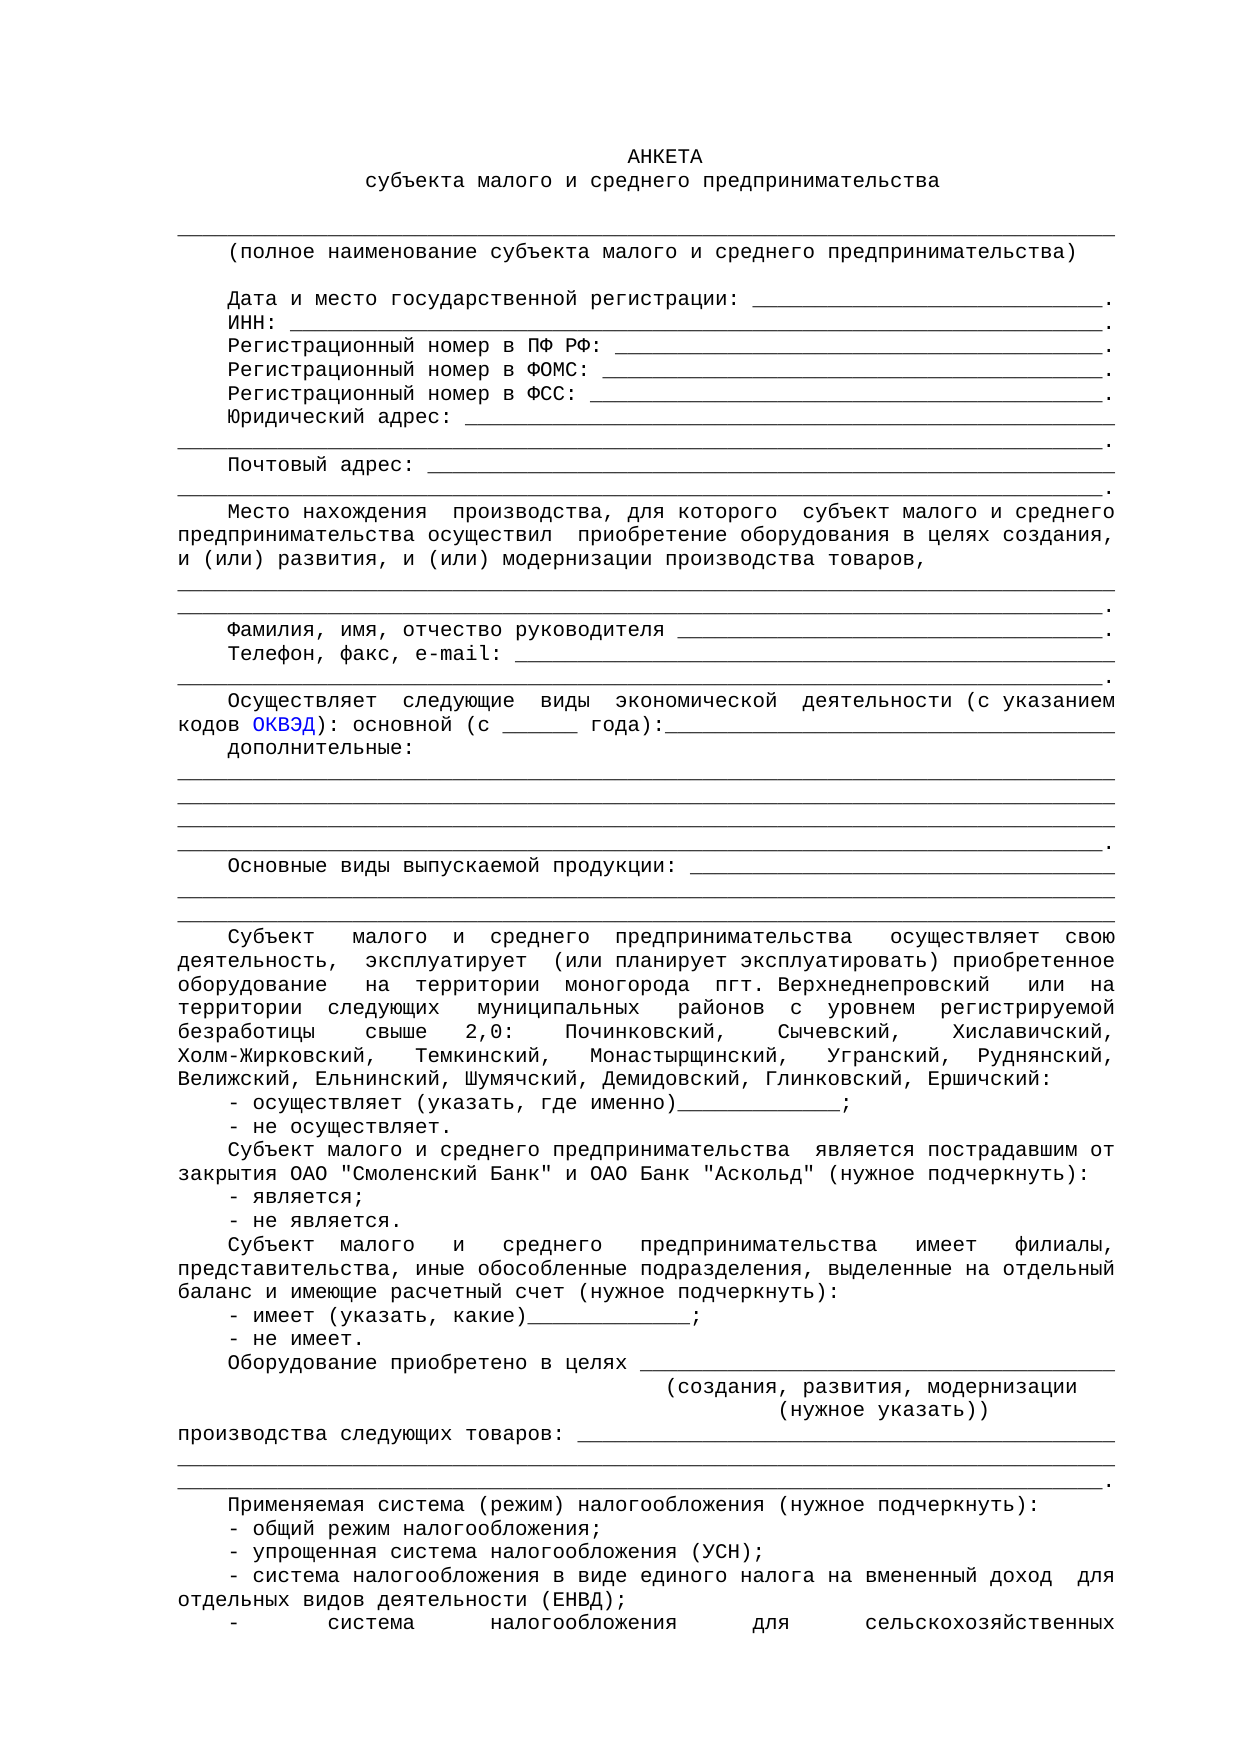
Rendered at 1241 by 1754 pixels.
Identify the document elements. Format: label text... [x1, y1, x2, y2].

text Регистрационный номер в ПФ РФ: _______________________________________. [177, 335, 1152, 359]
text ___________________________________________________________________________ [177, 808, 1152, 832]
text __________________________________________________________________________. [177, 832, 1152, 856]
text Телефон, факс, e-mail: ________________________________________________ [177, 643, 1152, 666]
text территории следующих муниципальных районов с уровнем регистрируемой [177, 997, 1152, 1021]
text оборудование на территории моногорода пгт. Верхнеднепровский или на [177, 974, 1152, 997]
text Субъект малого и среднего предпринимательства является пострадавшим от [177, 1139, 1152, 1163]
text Применяемая система (режим) налогообложения (нужное подчеркнуть): [177, 1494, 1152, 1518]
text (создания, развития, модернизации [177, 1376, 1152, 1399]
text ИНН: _________________________________________________________________. [177, 312, 1152, 335]
text субъекта малого и среднего предпринимательства [177, 170, 1152, 193]
text - не осуществляет. [177, 1116, 1152, 1139]
text - общий режим налогообложения; [177, 1518, 1152, 1541]
text ___________________________________________________________________________ [177, 903, 1152, 926]
text Место нахождения производства, для которого субъект малого и среднего [177, 501, 1152, 524]
text Оборудование приобретено в целях ______________________________________ [177, 1352, 1152, 1376]
text __________________________________________________________________________. [177, 666, 1152, 690]
text - является; [177, 1187, 1152, 1210]
text ___________________________________________________________________________ [177, 784, 1152, 808]
text отдельных видов деятельности (ЕНВД); [177, 1588, 1152, 1612]
text - имеет (указать, какие)_____________; [177, 1305, 1152, 1328]
text безработицы свыше 2,0: Починковский, Сычевский, Хиславичский, [177, 1021, 1152, 1045]
text Велижский, Ельнинский, Шумячский, Демидовский, Глинковский, Ершичский: [177, 1068, 1152, 1092]
text __________________________________________________________________________. [177, 595, 1152, 619]
text Субъект малого и среднего предпринимательства осуществляет свою [177, 926, 1152, 950]
text АНКЕТА [177, 146, 1152, 170]
text Регистрационный номер в ФСС: _________________________________________. [177, 383, 1152, 406]
text ___________________________________________________________________________ [177, 879, 1152, 903]
text деятельность, эксплуатирует (или планирует эксплуатировать) приобретенное [177, 950, 1152, 974]
text предпринимательства осуществил приобретение оборудования в целях создания, [177, 524, 1152, 548]
text - система налогообложения в виде единого налога на вмененный доход для [177, 1565, 1152, 1588]
text закрытия ОАО "Смоленский Банк" и ОАО Банк "Аскольд" (нужное подчеркнуть): [177, 1163, 1152, 1187]
text Фамилия, имя, отчество руководителя __________________________________. [177, 619, 1152, 643]
text Холм-Жирковский, Темкинский, Монастырщинский, Угранский, Руднянский, [177, 1045, 1152, 1068]
text Почтовый адрес: _______________________________________________________ [177, 453, 1152, 477]
text Регистрационный номер в ФОМС: ________________________________________. [177, 359, 1152, 383]
text - система налогообложения для сельскохозяйственных [177, 1612, 1152, 1636]
text __________________________________________________________________________. [177, 430, 1152, 453]
text Осуществляет следующие виды экономической деятельности (с указанием [177, 690, 1152, 714]
text __________________________________________________________________________. [177, 477, 1152, 501]
text ___________________________________________________________________________ [177, 572, 1152, 595]
text Субъект малого и среднего предпринимательства имеет филиалы, [177, 1234, 1152, 1257]
text Основные виды выпускаемой продукции: __________________________________ [177, 856, 1152, 879]
text Юридический адрес: ____________________________________________________ [177, 406, 1152, 430]
text представительства, иные обособленные подразделения, выделенные на отдельный [177, 1257, 1152, 1281]
text производства следующих товаров: ___________________________________________ [177, 1423, 1152, 1447]
text - упрощенная система налогообложения (УСН); [177, 1541, 1152, 1565]
text дополнительные: [177, 737, 1152, 761]
text (нужное указать)) [177, 1399, 1152, 1423]
text __________________________________________________________________________. [177, 1470, 1152, 1494]
text баланс и имеющие расчетный счет (нужное подчеркнуть): [177, 1281, 1152, 1305]
text ___________________________________________________________________________ [177, 1447, 1152, 1470]
text ___________________________________________________________________________ [177, 761, 1152, 784]
text кодов ОКВЭД): основной (с ______ года):____________________________________ [177, 714, 1152, 737]
text - не является. [177, 1210, 1152, 1234]
text ___________________________________________________________________________ [177, 217, 1152, 241]
text - не имеет. [177, 1328, 1152, 1352]
text (полное наименование субъекта малого и среднего предпринимательства) [177, 241, 1152, 264]
text и (или) развития, и (или) модернизации производства товаров, [177, 548, 1152, 572]
text - осуществляет (указать, где именно)_____________; [177, 1092, 1152, 1116]
text Дата и место государственной регистрации: ____________________________. [177, 288, 1152, 312]
